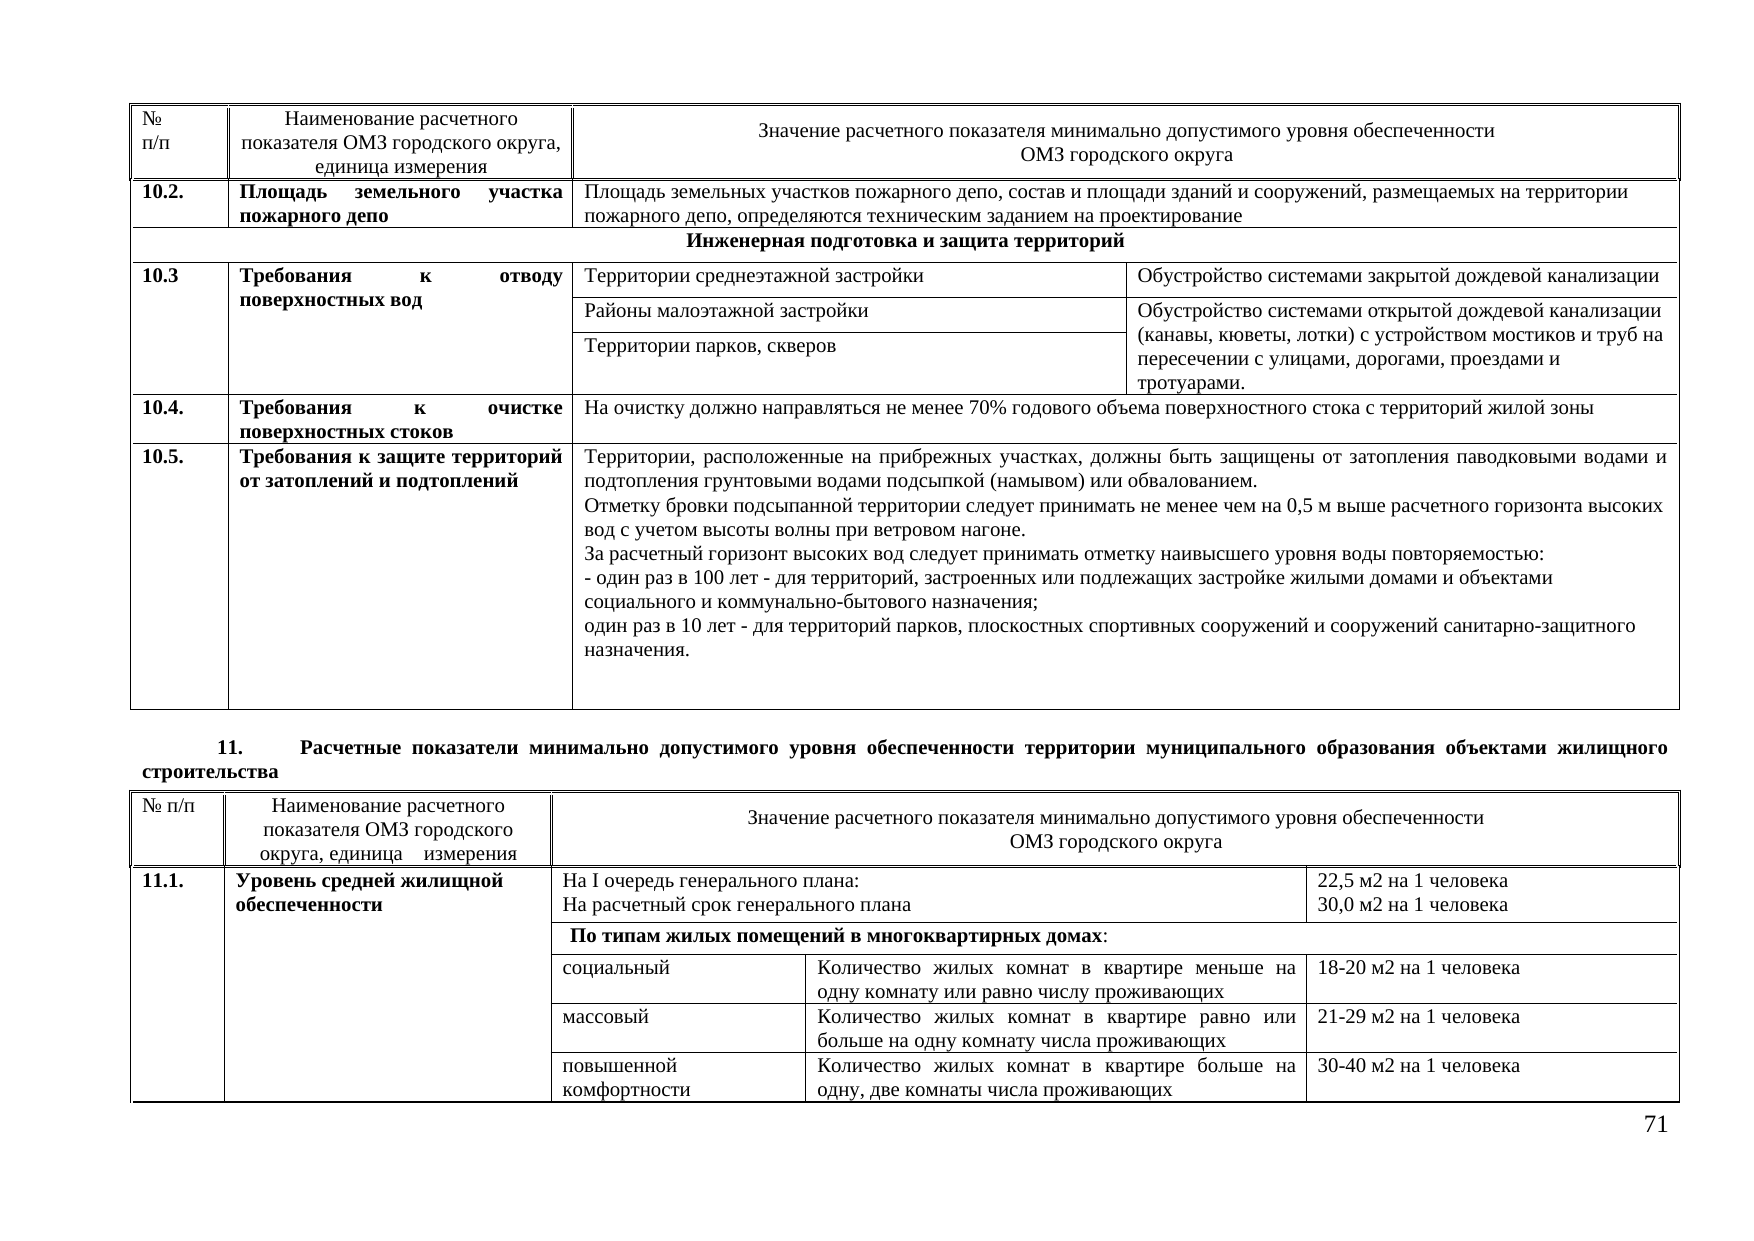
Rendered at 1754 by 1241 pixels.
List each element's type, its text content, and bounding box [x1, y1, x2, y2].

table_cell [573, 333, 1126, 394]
subtitle Расчетные показатели минимально допустимого уровня обеспеченности территории муниципального образования объектами жилищного строительства [142, 735, 1669, 783]
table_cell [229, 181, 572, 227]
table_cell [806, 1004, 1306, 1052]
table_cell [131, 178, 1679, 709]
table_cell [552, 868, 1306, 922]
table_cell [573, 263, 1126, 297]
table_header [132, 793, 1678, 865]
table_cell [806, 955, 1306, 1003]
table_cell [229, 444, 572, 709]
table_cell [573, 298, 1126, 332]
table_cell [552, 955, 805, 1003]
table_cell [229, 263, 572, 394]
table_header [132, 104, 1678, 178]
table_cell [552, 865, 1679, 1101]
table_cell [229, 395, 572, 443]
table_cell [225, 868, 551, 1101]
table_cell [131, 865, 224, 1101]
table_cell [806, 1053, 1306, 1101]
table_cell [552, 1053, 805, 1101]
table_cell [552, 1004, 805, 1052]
